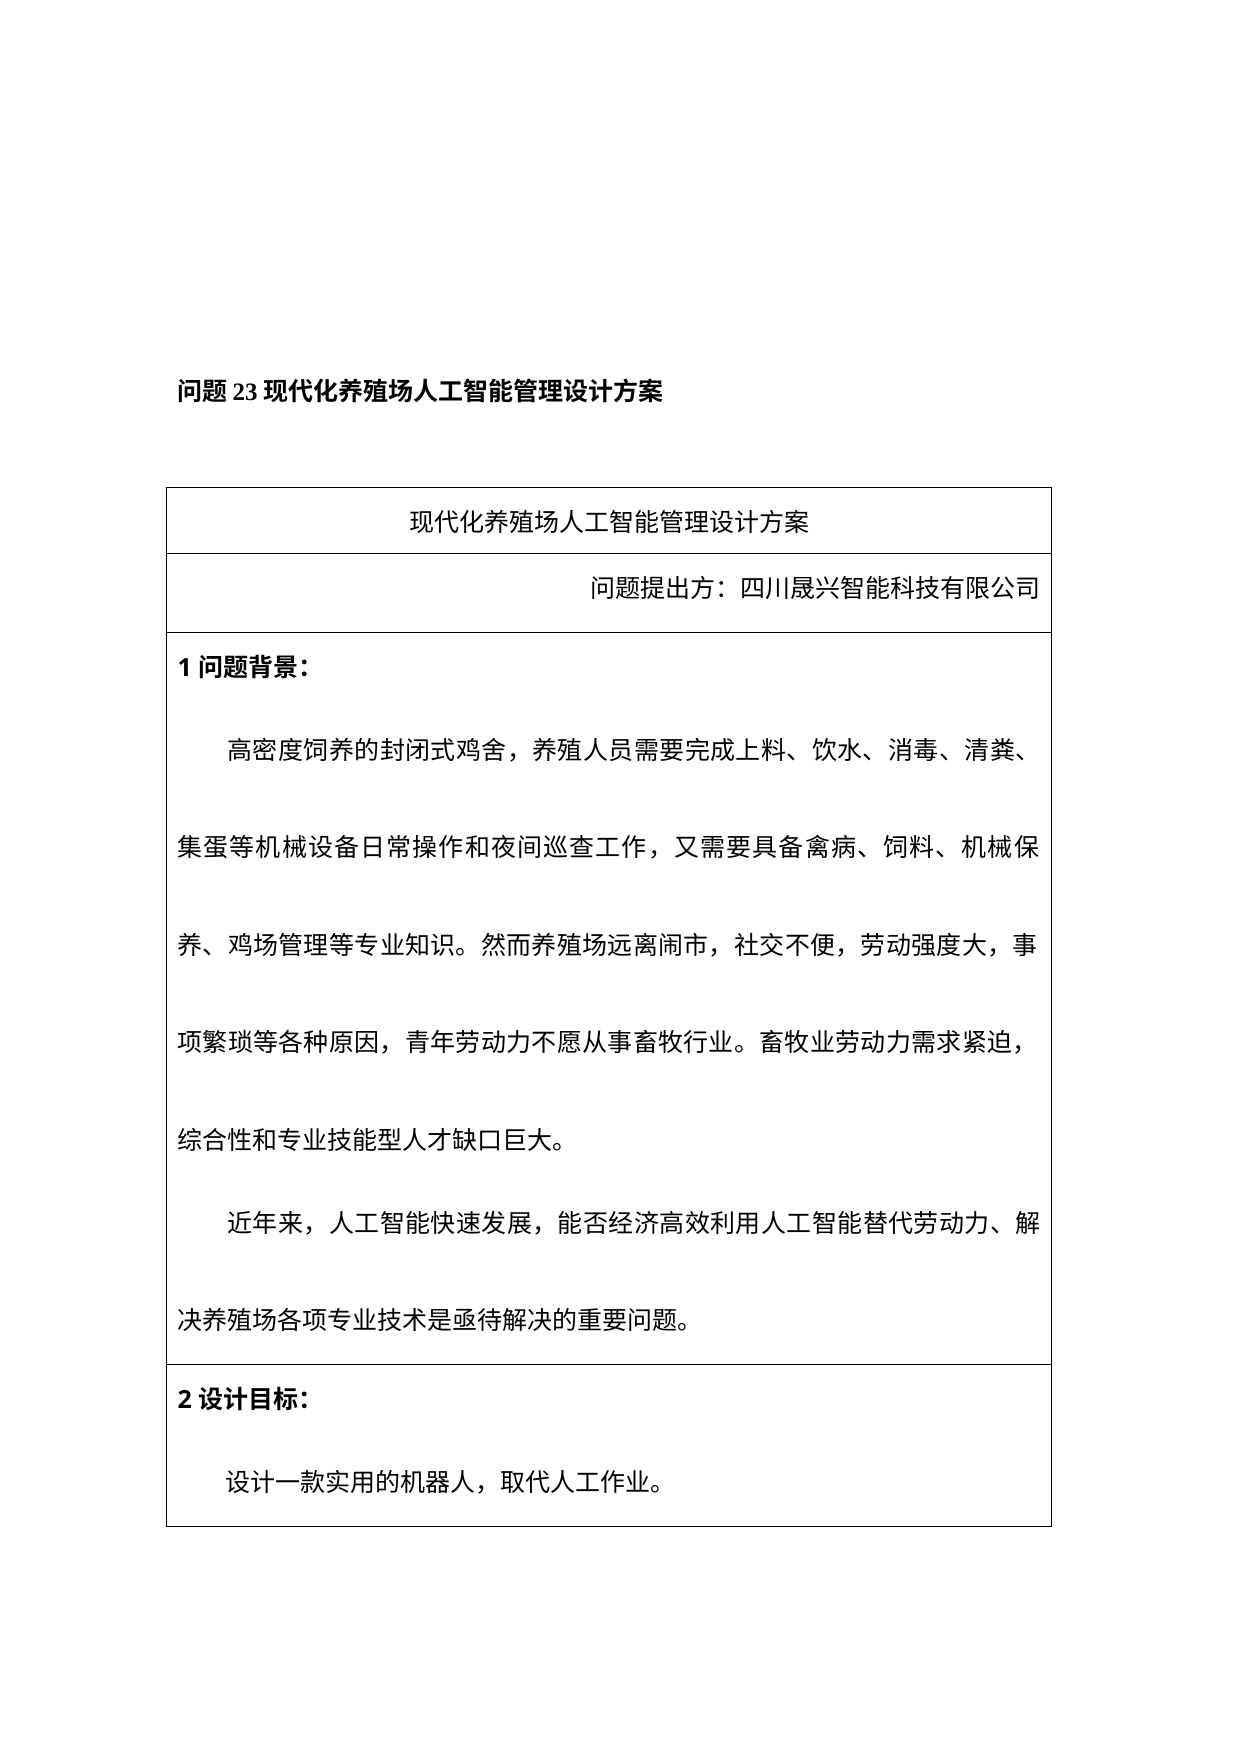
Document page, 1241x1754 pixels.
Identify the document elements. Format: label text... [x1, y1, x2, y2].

table_header 现代化养殖场人工智能管理设计方案 [167, 488, 1051, 553]
table_cell 问题提出方：四川晟兴智能科技有限公司 [167, 554, 1051, 632]
table_cell 2 设计目标： 设计一款实用的机器人，取代人工作业。 [167, 1365, 1051, 1526]
subtitle 问题23 现代化养殖场人工智能管理设计方案 [177, 357, 1063, 422]
table_cell 1 问题背景： 高密度饲养的封闭式鸡舍，养殖人员需要完成上料、饮水、消毒、清粪、集蛋等机械设备日常操作和夜间巡查工作，又需要具备禽病、饲料、机械保养、鸡场管理等专业知识。然而养殖场远离闹市，社交不便，劳动强度大，事项繁琐等各种原因，青年劳动力不愿从事畜牧行业。畜牧业劳动力需求紧迫，综合性和专业技能型人才缺口巨大。 近年来，人工智能快速发展，能否经济高效利用人工智能替代劳动力、解决养殖场各项专业技术是亟待解决的重要问题。 [167, 633, 1051, 1364]
